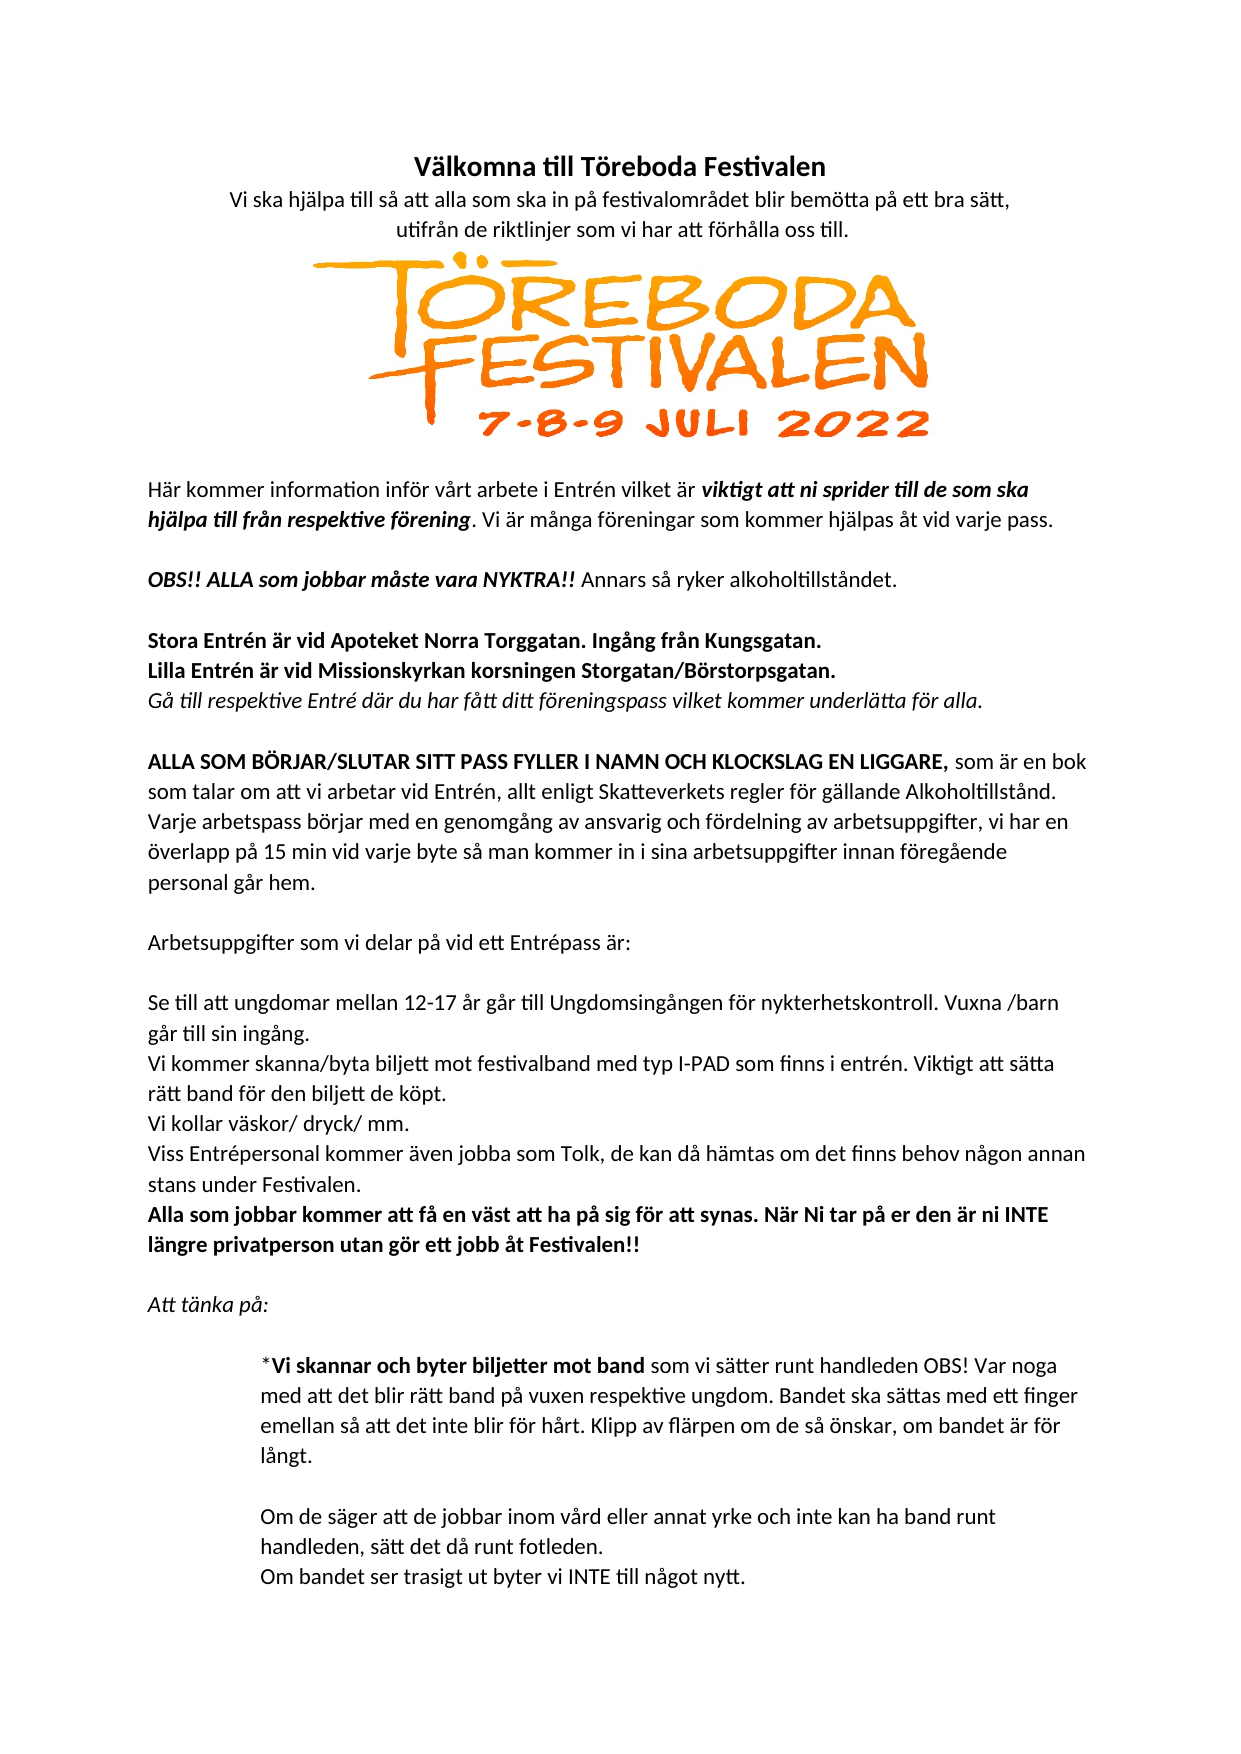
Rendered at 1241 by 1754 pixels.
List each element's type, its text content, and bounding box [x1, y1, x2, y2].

picture [303, 245, 938, 443]
text Här kommer information inför vårt arbete i Entrén vilket är viktigt att ni sprider till de som ska hjälpa till från respektive förening. Vi är många föreningar som kommer hjälpas åt vid varje pass. [148, 475, 1093, 533]
text ALLA SOM BÖRJAR/SLUTAR SITT PASS FYLLER I NAMN OCH KLOCKSLAG EN LIGGARE, som är en bok som talar om att vi arbetar vid Entrén, allt enligt Skatteverkets regler för gällande Alkoholtillstånd. Varje arbetspass börjar med en genomgång av ansvarig och fördelning av arbetsuppgifter, vi har en överlapp på 15 min vid varje byte så man kommer in i sina arbetsuppgifter innan föregående personal går hem. [148, 747, 1093, 926]
text Arbetsuppgifter som vi delar på vid ett Entrépass är: Se till att ungdomar mellan 12-17 år går till Ungdomsingången för nykterhetskontroll. Vuxna /barn går till sin ingång. Vi kommer skanna/byta biljett mot festivalband med typ I-PAD som finns i entrén. Viktigt att sätta rätt band för den biljett de köpt. Vi kollar väskor/ dryck/ mm. Viss Entrépersonal kommer även jobba som Tolk, de kan då hämtas om det finns behov någon annan stans under Festivalen. Alla som jobbar kommer att få en väst att ha på sig för att synas. När Ni tar på er den är ni INTE längre privatperson utan gör ett jobb åt Festivalen!! [148, 928, 1093, 1258]
text OBS!! ALLA som jobbar måste vara NYKTRA!! Annars så ryker alkoholtillståndet. Stora Entrén är vid Apoteket Norra Torggatan. Ingång från Kungsgatan. Lilla Entrén är vid Missionskyrkan korsningen Storgatan/Börstorpsgatan. Gå till respektive Entré där du har fått ditt föreningspass vilket kommer underlätta för alla. [148, 566, 1093, 714]
list Om bandet ser trasigt ut byter vi INTE till något nytt. [260, 1562, 1093, 1591]
text Att tänka på: [148, 1291, 1093, 1349]
text Välkomna till Töreboda Festivalen Vi ska hjälpa till så att alla som ska in på festivalområdet blir bemötta på ett bra sätt, [148, 148, 1093, 213]
list *Vi skannar och byter biljetter mot band som vi sätter runt handleden OBS! Var noga med att det blir rätt band på vuxen respektive ungdom. Bandet ska sättas med ett finger emellan så att det inte blir för hårt. Klipp av flärpen om de så önskar, om bandet är för långt. [260, 1351, 1093, 1470]
list Om de säger att de jobbar inom vård eller annat yrke och inte kan ha band runt handleden, sätt det då runt fotleden. [260, 1502, 1093, 1560]
